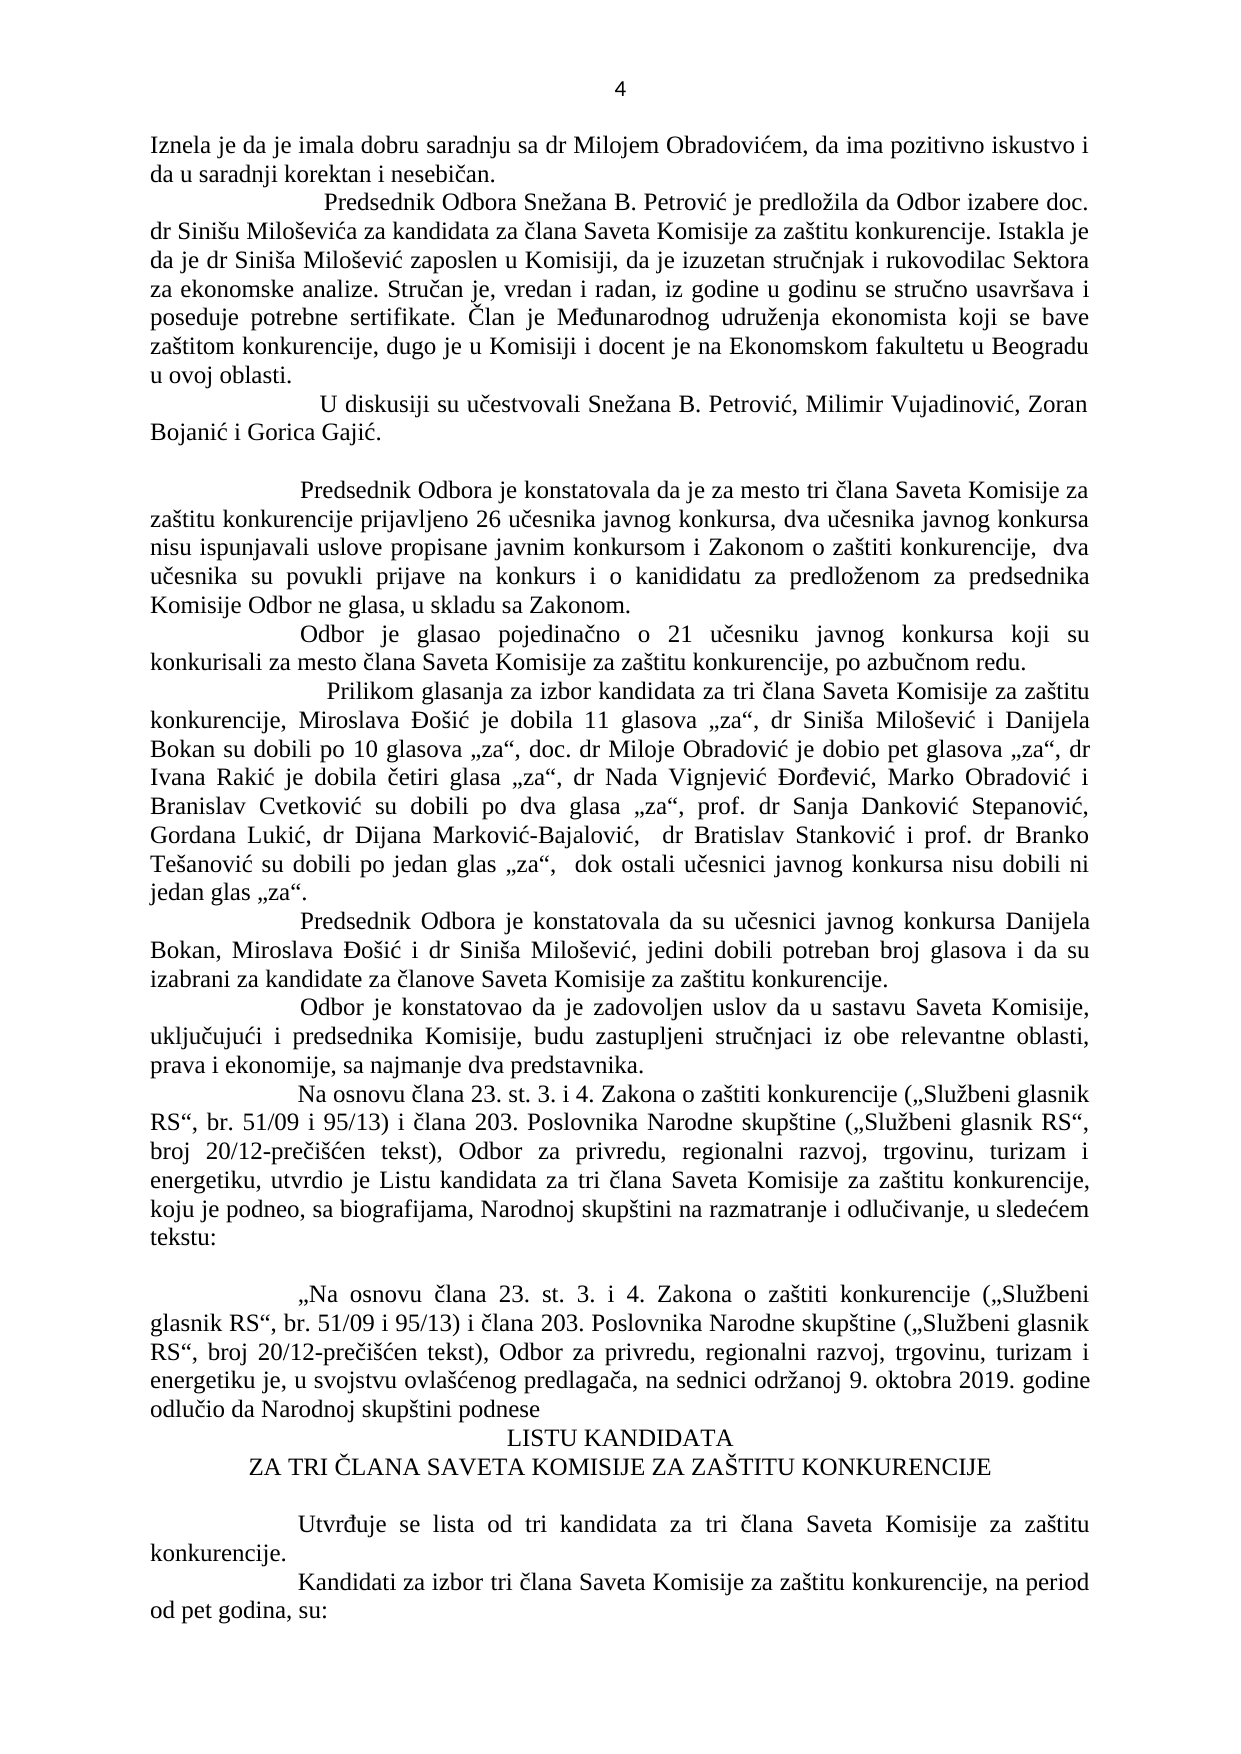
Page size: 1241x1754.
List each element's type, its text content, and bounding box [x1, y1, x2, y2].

text Predsednik Odbora je konstatovala da je za mesto tri člana Saveta Komisije za zaštitu konkurencije prijavljeno 26 učesnika javnog konkursa, dva učesnika javnog konkursa nisu ispunjavali uslove propisane javnim konkursom i Zakonom o zaštiti konkurencije, dva učesnika su povukli prijave na konkurs i o kanididatu za predloženom za predsednika Komisije Odbor ne glasa, u skladu sa Zakonom. [150, 475, 1090, 619]
text Odbor je konstatovao da je zadovoljen uslov da u sastavu Saveta Komisije, uključujući i predsednika Komisije, budu zastupljeni stručnjaci iz obe relevantne oblasti, prava i ekonomije, sa najmanje dva predstavnika. [150, 992, 1090, 1079]
text Prilikom glasanja za izbor kandidata za tri člana Saveta Komisije za zaštitu konkurencije, Miroslava Đošić je dobila 11 glasova „za“, dr Siniša Milošević i Danijela Bokan su dobili po 10 glasova „za“, doc. dr Miloje Obradović je dobio pet glasova „za“, dr Ivana Rakić je dobila četiri glasa „za“, dr Nada Vignjević Đorđević, Marko Obradović i Branislav Cvetković su dobili po dva glasa „za“, prof. dr Sanja Danković Stepanović, Gordana Lukić, dr Dijana Marković-Bajalović, dr Bratislav Stanković i prof. dr Branko Tešanović su dobili po jedan glas „za“, dok ostali učesnici javnog konkursa nisu dobili ni jedan glas „za“. [150, 676, 1090, 906]
text Odbor je glasao pojedinačno o 21 učesniku javnog konkursa koji su konkurisali za mesto člana Saveta Komisije za zaštitu konkurencije, po azbučnom redu. [150, 619, 1090, 676]
text Predsednik Odbora je konstatovala da su učesnici javnog konkursa Danijela Bokan, Miroslava Đošić i dr Siniša Milošević, jedini dobili potreban broj glasova i da su izabrani za kandidate za članove Saveta Komisije za zaštitu konkurencije. [150, 906, 1090, 992]
text LISTU KANDIDATA [150, 1423, 1090, 1452]
text U diskusiji su učestvovali Snežana B. Petrović, Milimir Vujadinović, Zoran Bojanić i Gorica Gajić. [150, 389, 1090, 446]
text Utvrđuje se lista od tri kandidata za tri člana Saveta Komisije za zaštitu konkurencije. [150, 1509, 1090, 1567]
text Na osnovu člana 23. st. 3. i 4. Zakona o zaštiti konkurencije („Službeni glasnik RS“, br. 51/09 i 95/13) i člana 203. Poslovnika Narodne skupštine („Službeni glasnik RS“, broj 20/12-prečišćen tekst), Odbor za privredu, regionalni razvoj, trgovinu, turizam i energetiku, utvrdio je Listu kandidata za tri člana Saveta Komisije za zaštitu konkurencije, koju je podneo, sa biografijama, Narodnoj skupštini na razmatranje i odlučivanje, u sledećem tekstu: [150, 1079, 1090, 1251]
text Kandidati za izbor tri člana Saveta Komisije za zaštitu konkurencije, na period od pet godina, su: [150, 1567, 1090, 1624]
text „Na osnovu člana 23. st. 3. i 4. Zakona o zaštiti konkurencije („Službeni glasnik RS“, br. 51/09 i 95/13) i člana 203. Poslovnika Narodne skupštine („Službeni glasnik RS“, broj 20/12-prečišćen tekst), Odbor za privredu, regionalni razvoj, trgovinu, turizam i energetiku je, u svojstvu ovlašćenog predlagača, na sednici održanoj 9. oktobra 2019. godine odlučio da Narodnoj skupštini podnese [150, 1279, 1090, 1423]
text Predsednik Odbora Snežana B. Petrović je predložila da Odbor izabere doc. dr Sinišu Miloševića za kandidata za člana Saveta Komisije za zaštitu konkurencije. Istakla je da je dr Siniša Milošević zaposlen u Komisiji, da je izuzetan stručnjak i rukovodilac Sektora za ekonomske analize. Stručan je, vredan i radan, iz godine u godinu se stručno usavršava i poseduje potrebne sertifikate. Član je Međunarodnog udruženja ekonomista koji se bave zaštitom konkurencije, dugo je u Komisiji i docent je na Ekonomskom fakultetu u Beogradu u ovoj oblasti. [150, 187, 1090, 389]
text ZA TRI ČLANA SAVETA KOMISIJE ZA ZAŠTITU KONKURENCIJE [150, 1452, 1090, 1480]
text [150, 130, 1090, 187]
